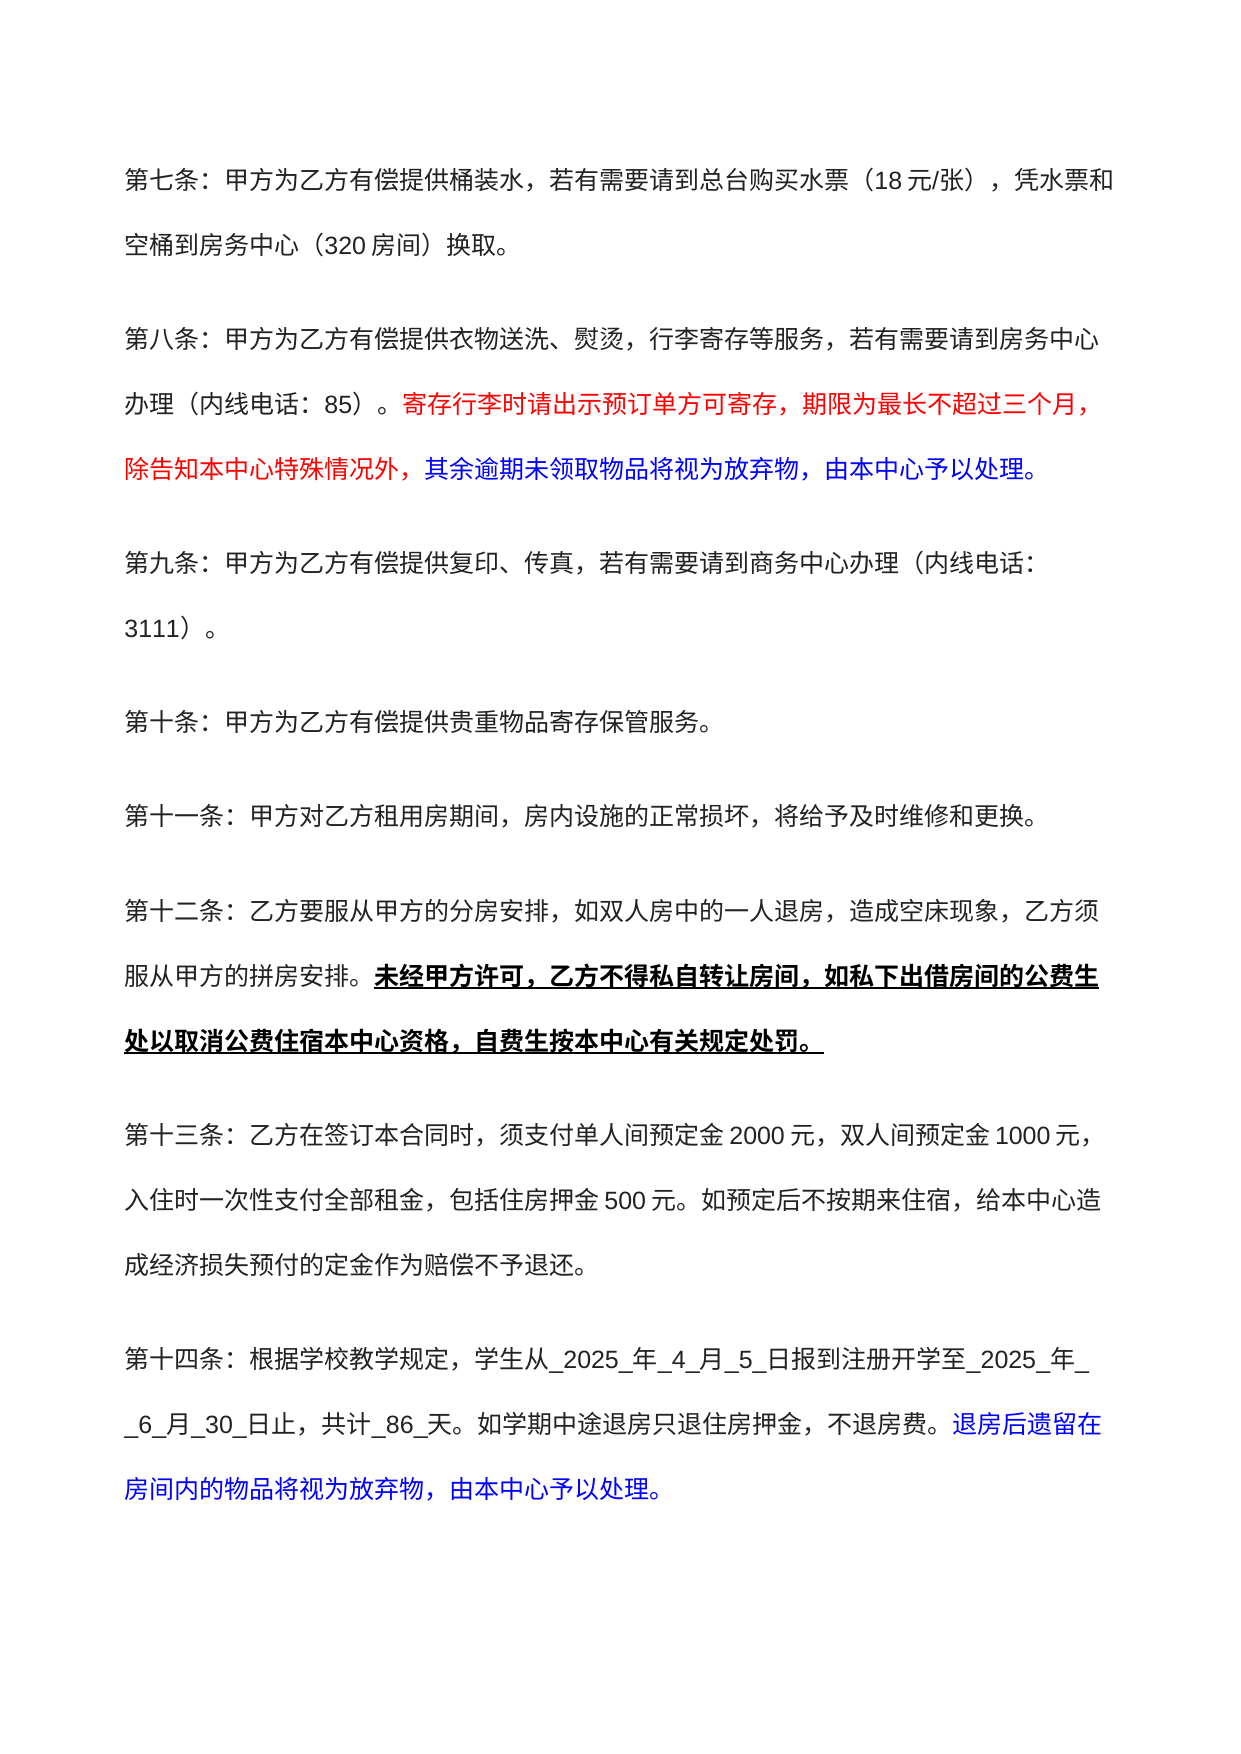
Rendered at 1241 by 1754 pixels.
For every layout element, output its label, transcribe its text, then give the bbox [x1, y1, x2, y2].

text 第九条：甲方为乙方有偿提供复印、传真，若有需要请到商务中心办理（内线电话：3111）。 [124, 529, 1116, 659]
text 第十条：甲方为乙方有偿提供贵重物品寄存保管服务。 [124, 688, 1116, 753]
text 第十三条：乙方在签订本合同时，须支付单人间预定金2000元，双人间预定金1000元，入住时一次性支付全部租金，包括住房押金500元。如预定后不按期来住宿，给本中心造成经济损失预付的定金作为赔偿不予退还。 [124, 1101, 1116, 1296]
text 第八条：甲方为乙方有偿提供衣物送洗、熨烫，行李寄存等服务，若有需要请到房务中心办理（内线电话：85）。寄存行李时请出示预订单方可寄存，期限为最长不超过三个月，除告知本中心特殊情况外，其余逾期未领取物品将视为放弃物，由本中心予以处理。 [124, 305, 1116, 500]
text 第十一条：甲方对乙方租用房期间，房内设施的正常损坏，将给予及时维修和更换。 [124, 782, 1116, 847]
text 第七条：甲方为乙方有偿提供桶装水，若有需要请到总台购买水票（18元/张），凭水票和空桶到房务中心（320房间）换取。 [124, 146, 1116, 276]
text 第十四条：根据学校教学规定，学生从_2025_年_4_月_5_日报到注册开学至_2025_年__6_月_30_日止，共计_86_天。如学期中途退房只退住房押金，不退房费。退房后遗留在房间内的物品将视为放弃物，由本中心予以处理。 [124, 1325, 1116, 1520]
text 第十二条：乙方要服从甲方的分房安排，如双人房中的一人退房，造成空床现象，乙方须服从甲方的拼房安排。未经甲方许可，乙方不得私自转让房间，如私下出借房间的公费生处以取消公费住宿本中心资格，自费生按本中心有关规定处罚。 [124, 877, 1116, 1072]
